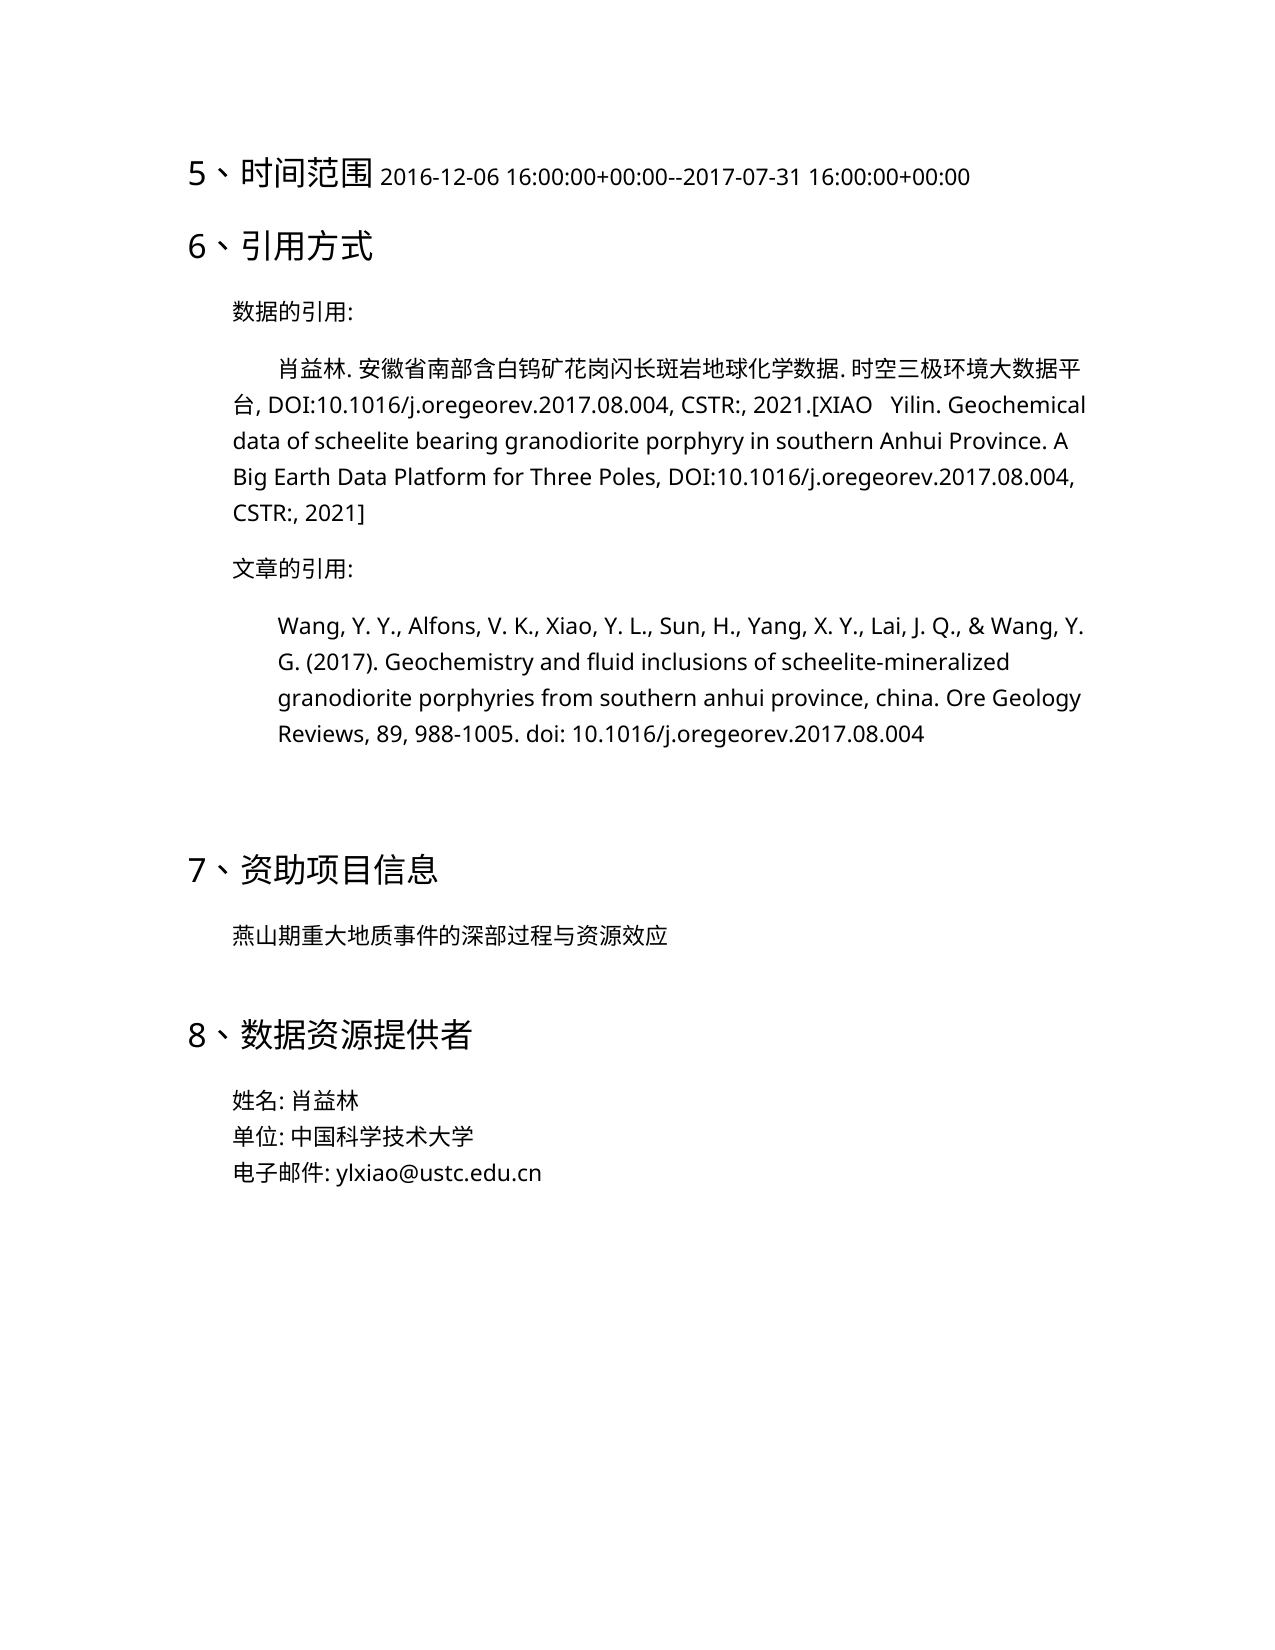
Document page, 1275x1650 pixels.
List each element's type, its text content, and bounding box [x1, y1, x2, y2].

text Wang, Y. Y., Alfons, V. K., Xiao, Y. L., Sun, H., Yang, X. Y., Lai, J. Q., & Wang, Y. G. (2017). Geochemistry and fluid inclusions of scheelite-mineralized granodiorite porphyries from southern anhui province, china. Ore Geology Reviews, 89, 988-1005. doi: 10.1016/j.oregeorev.2017.08.004 [277, 610, 1087, 821]
text 8、数据资源提供者 [187, 1012, 1087, 1058]
text 数据的引用: [232, 296, 1087, 327]
text 燕山期重大地质事件的深部过程与资源效应 [232, 919, 1087, 987]
text 6、引用方式 [187, 223, 1087, 268]
text 肖益林. 安徽省南部含白钨矿花岗闪长斑岩地球化学数据. 时空三极环境大数据平台, DOI:10.1016/j.oregeorev.2017.08.004, CSTR:, 2021.[XIAO Yilin. Geochemical data of scheelite bearing granodiorite porphyry in southern Anhui Province. A Big Earth Data Platform for Three Poles, DOI:10.1016/j.oregeorev.2017.08.004, CSTR:, 2021] [232, 353, 1087, 528]
text 7、资助项目信息 [187, 847, 1087, 892]
text 文章的引用: [232, 553, 1087, 584]
text 5、时间范围2016-12-06 16:00:00+00:00--2017-07-31 16:00:00+00:00 [187, 150, 1087, 195]
text 姓名: 肖益林 单位: 中国科学技术大学 电子邮件: ylxiao@ustc.edu.cn [232, 1085, 1087, 1260]
